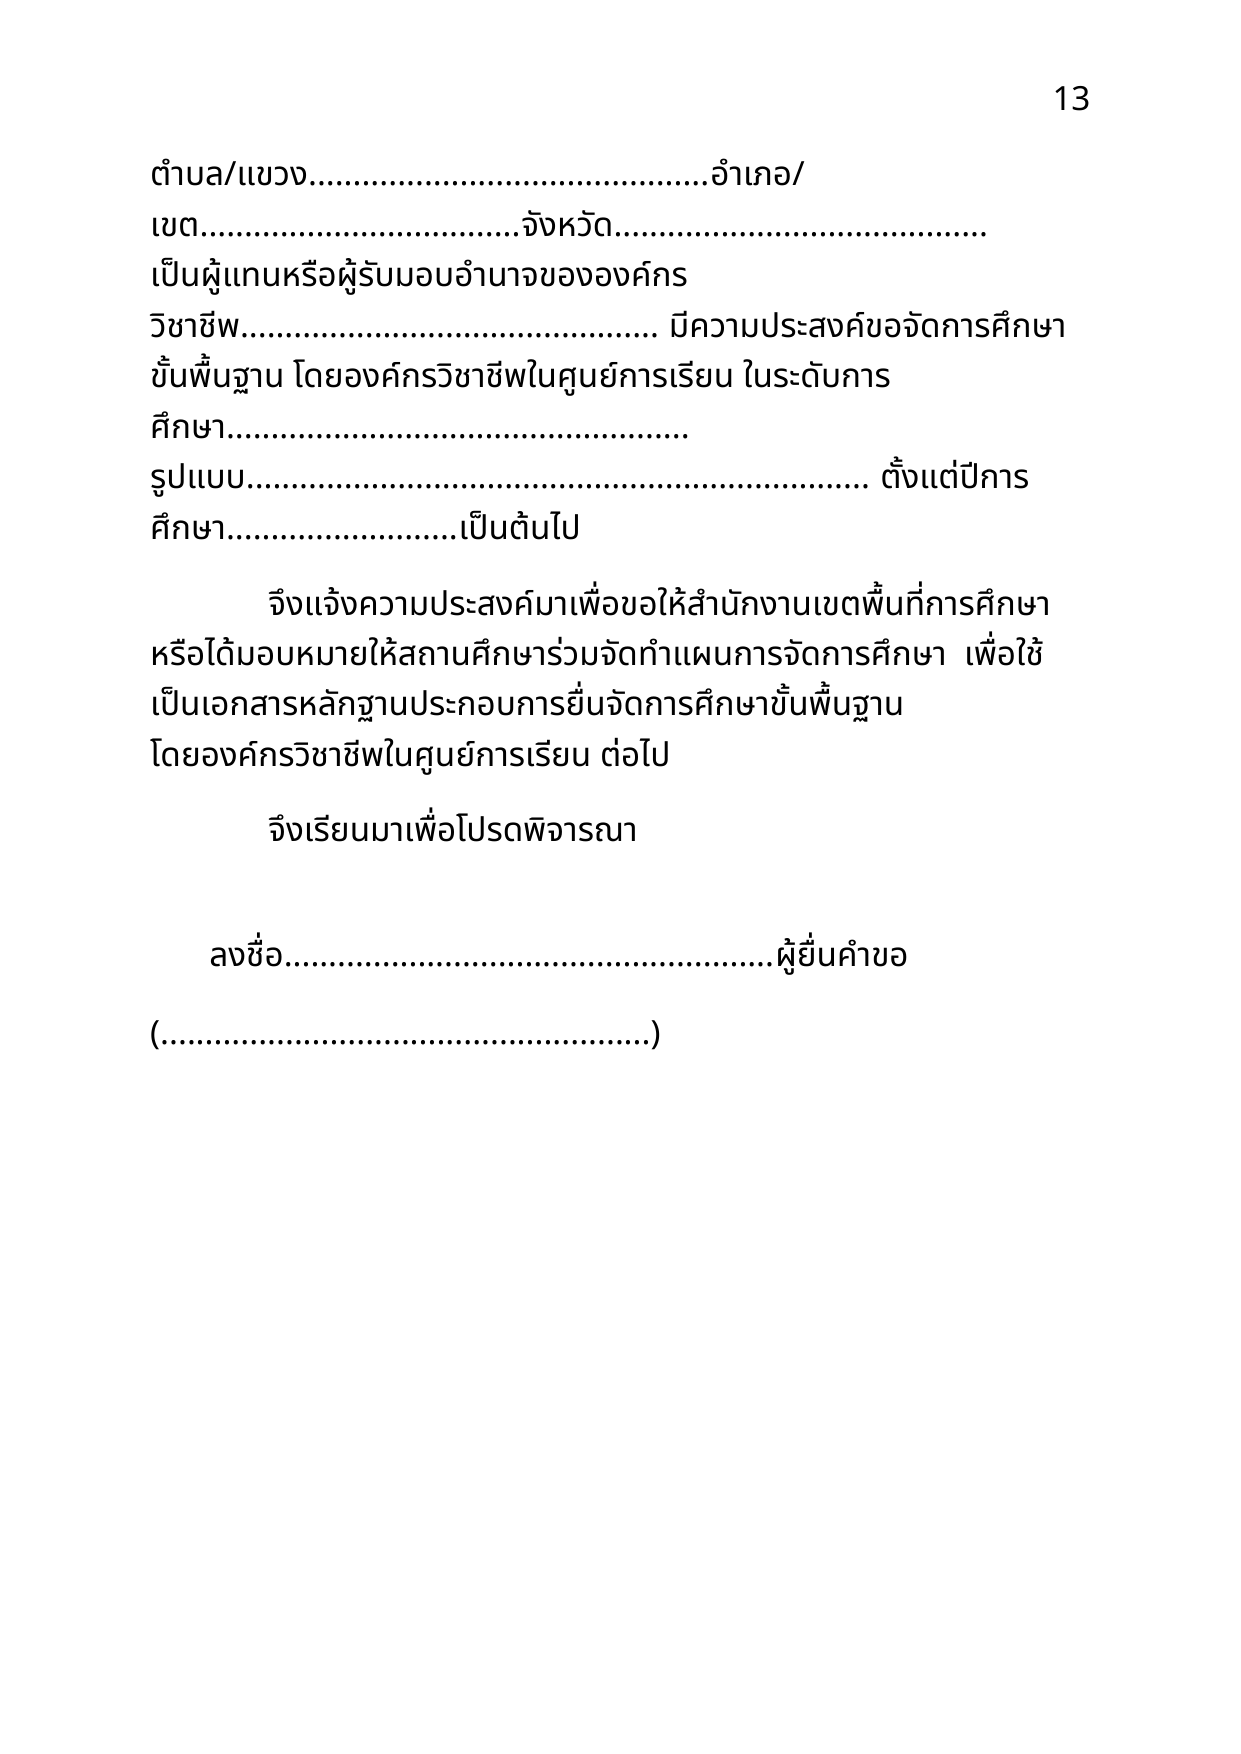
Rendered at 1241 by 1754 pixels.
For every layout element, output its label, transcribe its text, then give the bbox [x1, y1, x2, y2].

text ตำบล/แขวง.............................................อำเภอ/เขต....................................จังหวัด.......................................... [150, 150, 1090, 251]
text จึงเรียนมาเพื่อโปรดพิจารณา [150, 806, 1090, 857]
text จึงแจ้งความประสงค์มาเพื่อขอให้สำนักงานเขตพื้นที่การศึกษา หรือได้มอบหมายให้สถานศึกษาร่วมจัดทำแผนการจัดการศึกษา เพื่อใช้เป็นเอกสารหลักฐานประกอบการยื่นจัดการศึกษาขั้นพื้นฐาน โดยองค์กรวิชาชีพในศูนย์การเรียน ต่อไป [150, 579, 1090, 781]
text เป็นผู้แทนหรือผู้รับมอบอำนาจขององค์กรวิชาชีพ............................................... มีความประสงค์ขอจัดการศึกษาขั้นพื้นฐาน โดยองค์กรวิชาชีพในศูนย์การเรียน ในระดับการศึกษา.................................................... [150, 251, 1090, 453]
text (.......................................................) [150, 981, 1090, 1054]
text รูปแบบ...................................................................... ตั้งแต่ปีการศึกษา..........................เป็นต้นไป [150, 453, 1090, 554]
text ลงชื่อ.......................................................ผู้ยื่นคำขอ [150, 902, 1090, 981]
